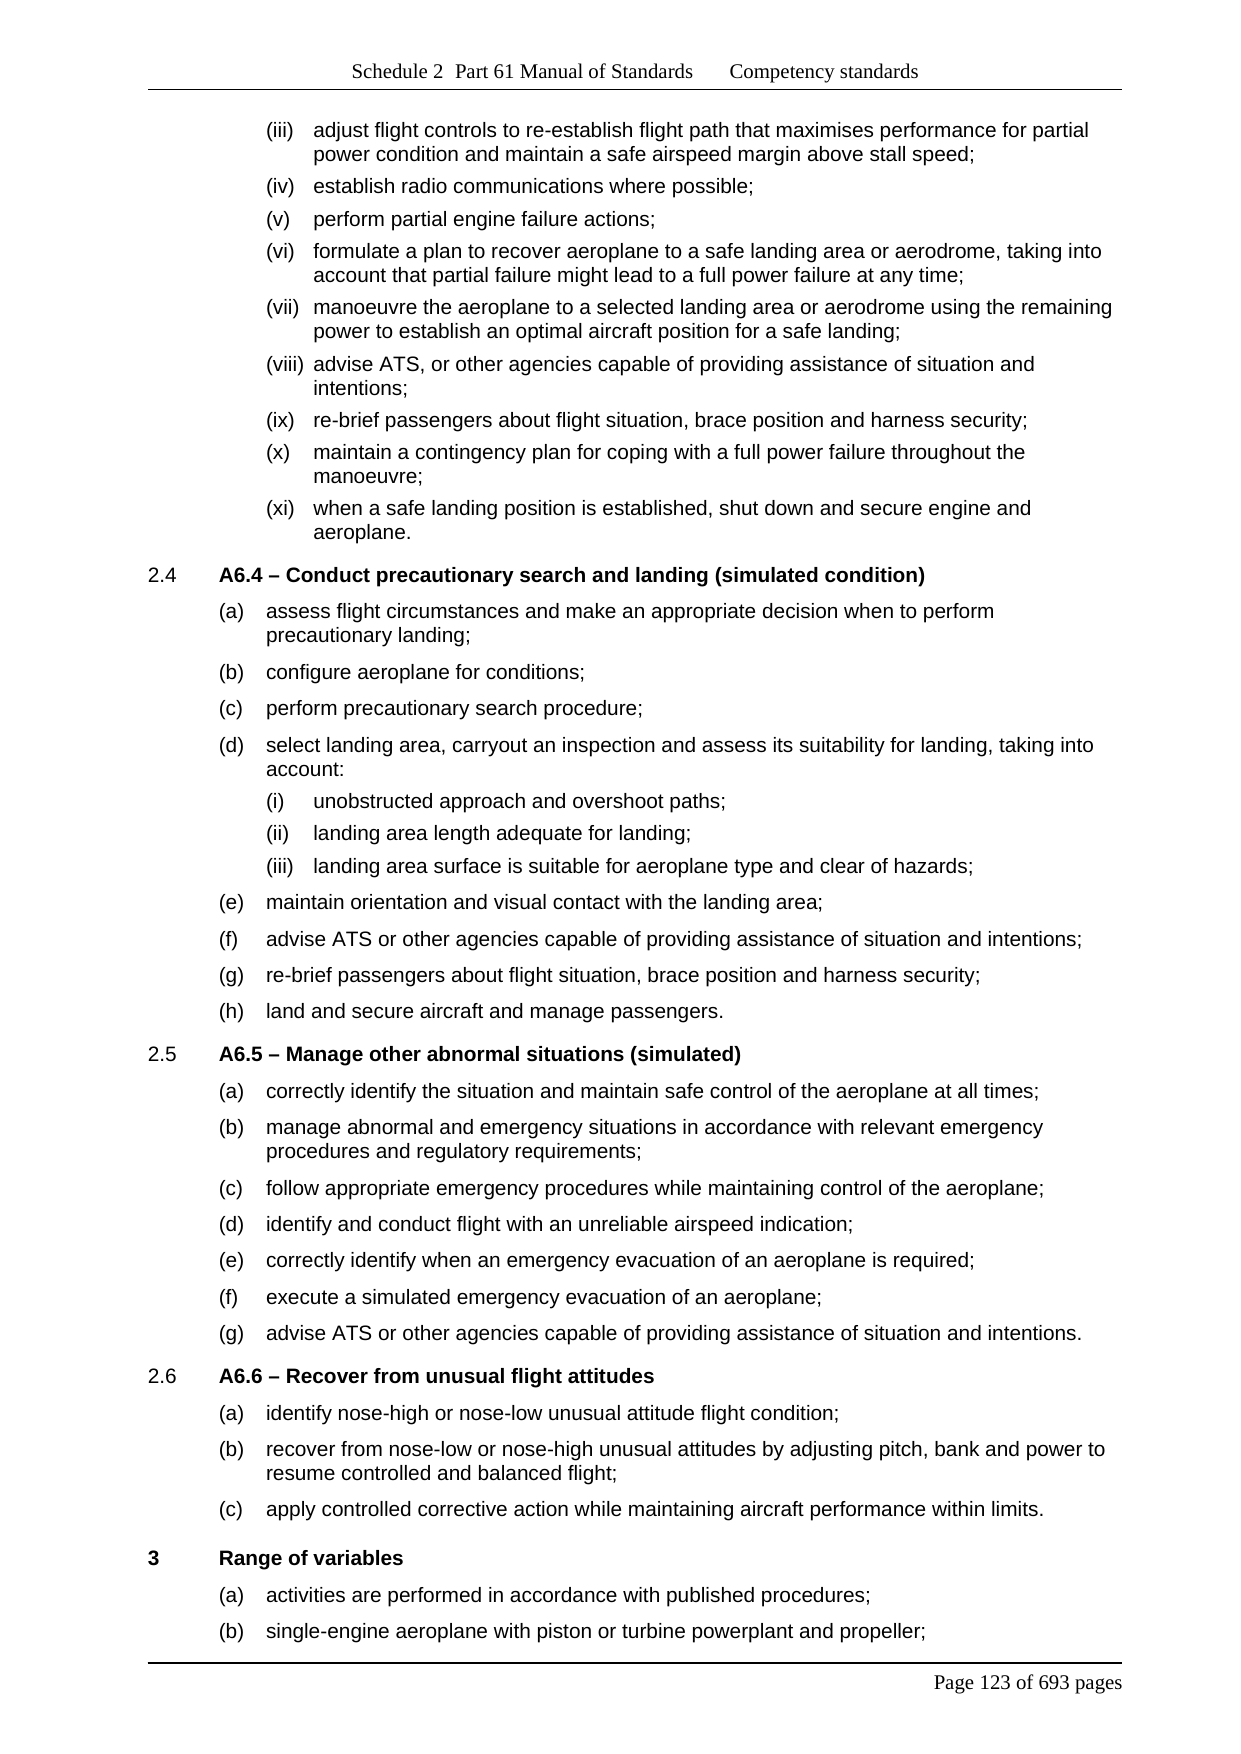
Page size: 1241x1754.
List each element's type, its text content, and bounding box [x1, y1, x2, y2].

text land and secure aircraft and manage passengers. [218, 999, 1122, 1023]
text A6.6 – Recover from unusual flight attitudes [148, 1364, 1122, 1388]
text identify nose-high or nose-low unusual attitude flight condition; [218, 1400, 1122, 1424]
text activities are performed in accordance with published procedures; [218, 1583, 1122, 1607]
text when a safe landing position is established, shut down and secure engine and aeroplane. [266, 496, 1122, 544]
text apply controlled corrective action while maintaining aircraft performance within limits. [218, 1497, 1122, 1521]
text formulate a plan to recover aeroplane to a safe landing area or aerodrome, taking into account that partial failure might lead to a full power failure at any time; [266, 239, 1122, 287]
text single-engine aeroplane with piston or turbine powerplant and propeller; [218, 1619, 1122, 1643]
text execute a simulated emergency evacuation of an aeroplane; [218, 1285, 1122, 1309]
text perform precautionary search procedure; [218, 696, 1122, 720]
text maintain orientation and visual contact with the landing area; [218, 890, 1122, 914]
subtitle Range of variables [148, 1546, 1122, 1570]
text identify and conduct flight with an unreliable airspeed indication; [218, 1212, 1122, 1236]
text recover from nose-low or nose-high unusual attitudes by adjusting pitch, bank and power to resume controlled and balanced flight; [218, 1437, 1122, 1485]
text perform partial engine failure actions; [266, 207, 1122, 231]
text advise ATS or other agencies capable of providing assistance of situation and intentions. [218, 1321, 1122, 1345]
text re-brief passengers about flight situation, brace position and harness security; [266, 408, 1122, 432]
text assess flight circumstances and make an appropriate decision when to perform precautionary landing; [218, 599, 1122, 647]
text advise ATS or other agencies capable of providing assistance of situation and intentions; [218, 926, 1122, 950]
text correctly identify the situation and maintain safe control of the aeroplane at all times; [218, 1078, 1122, 1102]
text advise ATS, or other agencies capable of providing assistance of situation and intentions; [266, 351, 1122, 399]
text follow appropriate emergency procedures while maintaining control of the aeroplane; [218, 1175, 1122, 1199]
text correctly identify when an emergency evacuation of an aeroplane is required; [218, 1248, 1122, 1272]
text establish radio communications where possible; [266, 174, 1122, 198]
text configure aeroplane for conditions; [218, 660, 1122, 684]
text adjust flight controls to re-establish flight path that maximises performance for partial power condition and maintain a safe airspeed margin above stall speed; [266, 118, 1122, 166]
text maintain a contingency plan for coping with a full power failure throughout the manoeuvre; [266, 440, 1122, 488]
text unobstructed approach and overshoot paths; [266, 789, 1122, 813]
text select landing area, carryout an inspection and assess its suitability for landing, taking into account: [218, 733, 1122, 781]
text manoeuvre the aeroplane to a selected landing area or aerodrome using the remaining power to establish an optimal aircraft position for a safe landing; [266, 295, 1122, 343]
text manage abnormal and emergency situations in accordance with relevant emergency procedures and regulatory requirements; [218, 1115, 1122, 1163]
text landing area length adequate for landing; [266, 821, 1122, 845]
text landing area surface is suitable for aeroplane type and clear of hazards; [266, 853, 1122, 877]
text re-brief passengers about flight situation, brace position and harness security; [218, 963, 1122, 987]
text A6.4 – Conduct precautionary search and landing (simulated condition) [148, 563, 1122, 587]
text A6.5 – Manage other abnormal situations (simulated) [148, 1042, 1122, 1066]
